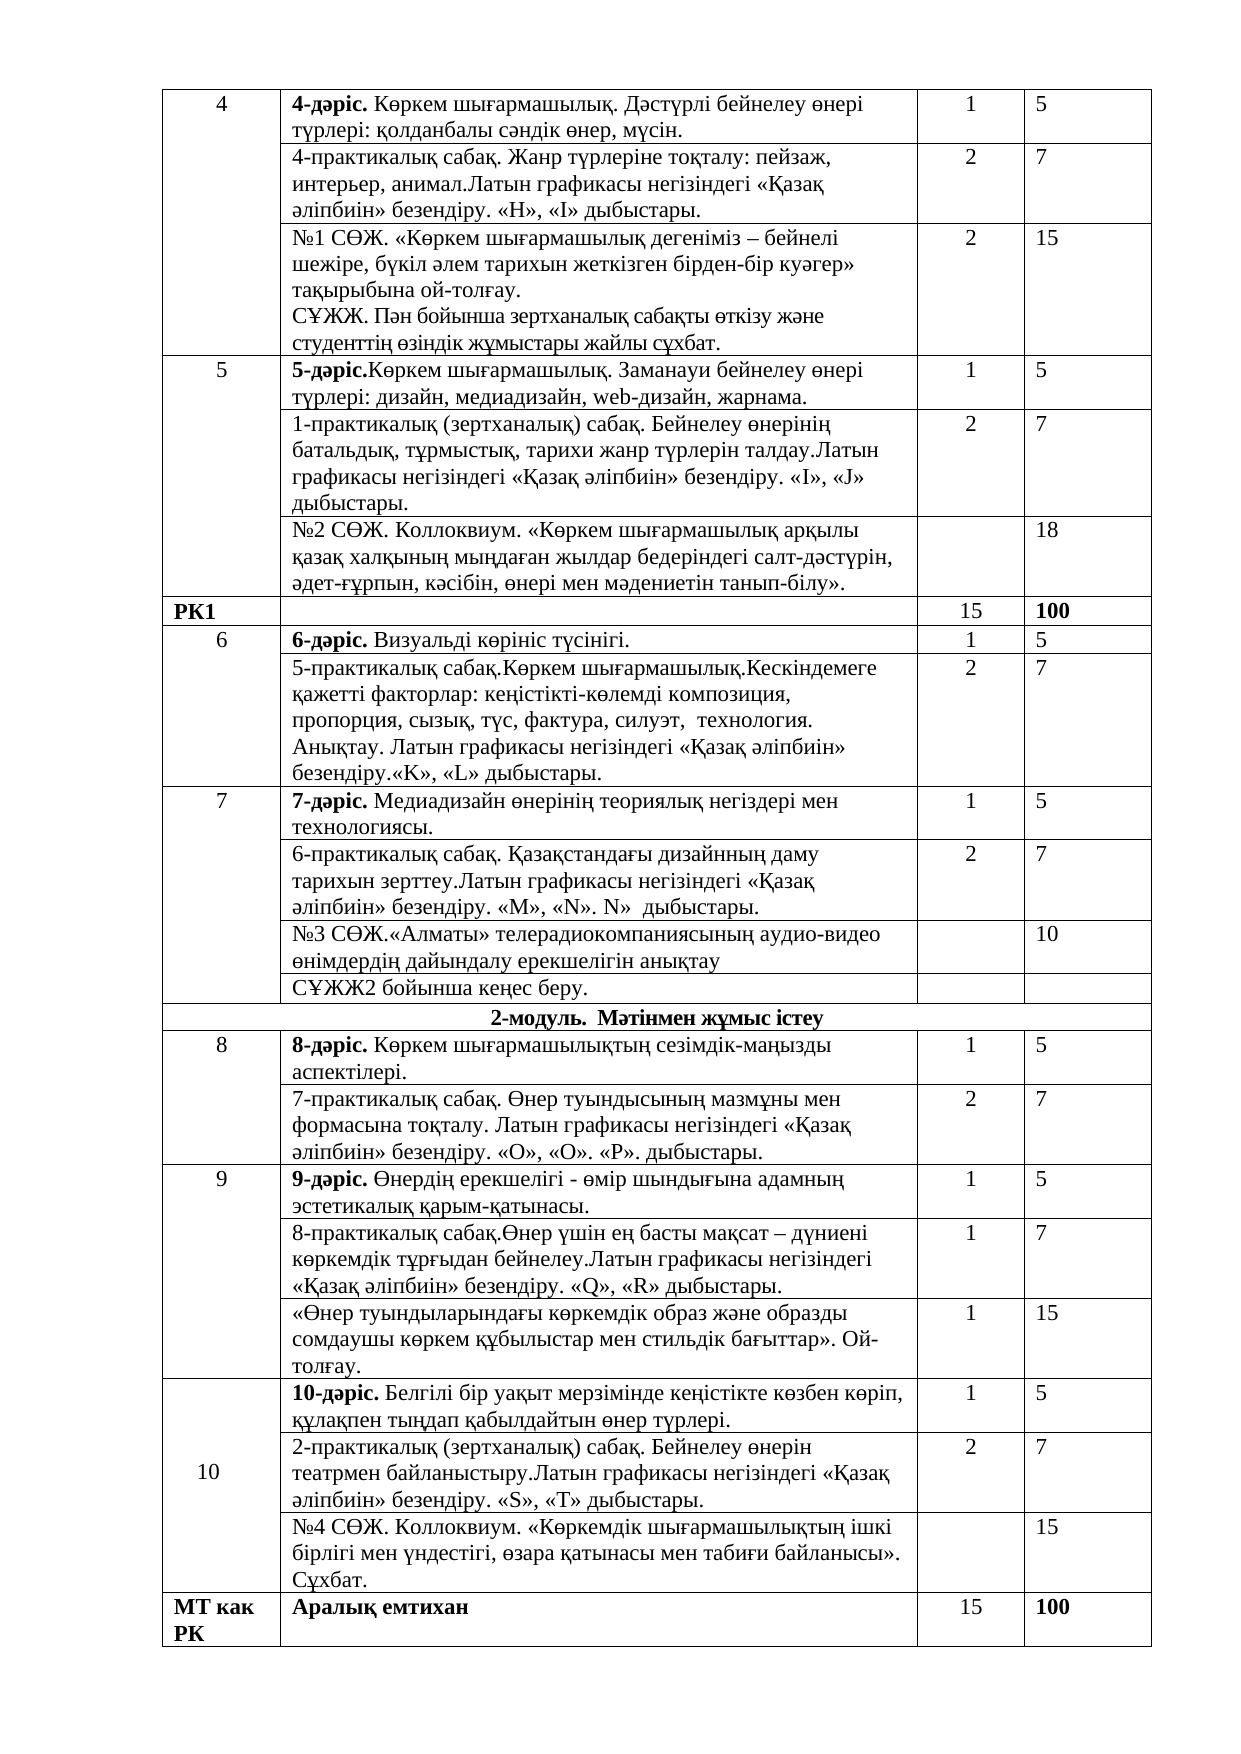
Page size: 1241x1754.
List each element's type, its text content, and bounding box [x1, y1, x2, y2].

table_cell 2 [918, 144, 1024, 222]
table_cell Аралық емтихан [281, 1593, 917, 1646]
table_cell 1 [918, 356, 1024, 409]
table_cell 5 [1025, 356, 1151, 409]
table_cell 1 [918, 1031, 1024, 1084]
table_cell №4 СӨЖ. Коллоквиум. «Көркемдік шығармашылықтың ішкі бірлігі мен үндестігі, өзара қатынасы мен табиғи байланысы». Сұхбат. [281, 1513, 917, 1592]
table_cell 5 [163, 356, 280, 596]
table_cell [918, 921, 1024, 973]
table_cell 1 [918, 787, 1024, 839]
table_cell 10 [163, 1379, 280, 1592]
table_cell 6-дәріс. Визуальді көрініс түсінігі. [281, 626, 917, 653]
table_cell 2 [918, 840, 1024, 919]
table_cell 1 [918, 90, 1024, 142]
table_cell №2 СӨЖ. Коллоквиум. «Көркем шығармашылық арқылы қазақ халқының мыңдаған жылдар бедеріндегі салт-дәстүрін, әдет-ғұрпын, кәсібін, өнері мен мәдениетін танып-білу». [281, 517, 917, 596]
table_cell МТ как РК [163, 1593, 280, 1646]
table_cell 4 [163, 90, 280, 355]
table_cell [281, 597, 917, 625]
table_cell 5 [1025, 626, 1151, 653]
table_cell [918, 1513, 1024, 1592]
table_cell 7 [1025, 1085, 1151, 1164]
table_cell [1025, 974, 1151, 1003]
table_cell 7-дәріс. Медиадизайн өнерінің теориялық негіздері мен технологиясы. [281, 787, 917, 839]
table_cell 7 [1025, 654, 1151, 786]
table_cell 7 [1025, 1433, 1151, 1512]
table_cell 5-практикалық сабақ.Көркем шығармашылық.Кескіндемеге қажетті факторлар: кеңістікті-көлемді композиция, пропорция, сызық, түс, фактура, силуэт, технология. Анықтау. Латын графикасы негізіндегі «Қазақ әліпбиін» безендіру.«K», «L» дыбыстары. [281, 654, 917, 786]
table_cell [918, 517, 1024, 596]
table_cell 100 [1025, 1593, 1151, 1646]
table_cell 10 [1025, 921, 1151, 973]
table_cell «Өнер туындыларындағы көркемдік образ және образды сомдаушы көркем құбылыстар мен стильдік бағыттар». Ой-толғау. [281, 1299, 917, 1378]
table_cell 1 [918, 1299, 1024, 1378]
table_cell 15 [1025, 224, 1151, 355]
table_cell 5 [1025, 1031, 1151, 1084]
table_cell 8-дәріс. Көркем шығармашылықтың сезімдік-маңызды аспектілері. [281, 1031, 917, 1084]
table_cell 10-дәріс. Белгілі бір уақыт мерзімінде кеңістікте көзбен көріп, құлақпен тыңдап қабылдайтын өнер түрлері. [281, 1379, 917, 1432]
table_cell 7 [1025, 840, 1151, 919]
table_cell 15 [918, 597, 1024, 625]
table_cell 8-практикалық сабақ.Өнер үшін ең басты мақсат – дүниені көркемдік тұрғыдан бейнелеу.Латын графикасы негізіндегі «Қазақ әліпбиін» безендіру. «Q», «R» дыбыстары. [281, 1219, 917, 1298]
table_cell 4-практикалық сабақ. Жанр түрлеріне тоқталу: пейзаж, интерьер, анимал.Латын графикасы негізіндегі «Қазақ әліпбиін» безендіру. «H», «I» дыбыстары. [281, 144, 917, 222]
table_cell 7 [163, 787, 280, 1003]
table_cell 5 [1025, 1379, 1151, 1432]
table_cell 15 [1025, 1513, 1151, 1592]
table_cell 8 [163, 1031, 280, 1164]
table_cell №3 СӨЖ.«Алматы» телерадиокомпаниясының аудио-видео өнімдердің дайындалу ерекшелігін анықтау [281, 921, 917, 973]
table_cell 7 [1025, 410, 1151, 516]
table_cell 5 [1025, 1165, 1151, 1218]
table_cell 6 [163, 626, 280, 786]
table_cell 15 [1025, 1299, 1151, 1378]
table_cell 6-практикалық сабақ. Қазақстандағы дизайнның даму тарихын зерттеу.Латын графикасы негізіндегі «Қазақ әліпбиін» безендіру. «M», «N». N» дыбыстары. [281, 840, 917, 919]
table_cell 2-практикалық (зертханалық) сабақ. Бейнелеу өнерін театрмен байланыстыру.Латын графикасы негізіндегі «Қазақ әліпбиін» безендіру. «S», «T» дыбыстары. [281, 1433, 917, 1512]
table_cell 5 [1025, 90, 1151, 142]
table_cell 1 [918, 1165, 1024, 1218]
table_cell СҰЖЖ2 бойынша кеңес беру. [281, 974, 917, 1003]
table_cell 2 [918, 1085, 1024, 1164]
table_cell 18 [1025, 517, 1151, 596]
table_cell 15 [918, 1593, 1024, 1646]
table_cell 2 [918, 410, 1024, 516]
table_cell 1 [918, 626, 1024, 653]
table_cell 4-дәріс. Көркем шығармашылық. Дәстүрлі бейнелеу өнері түрлері: қолданбалы сәндік өнер, мүсін. [281, 90, 917, 142]
table_cell №1 СӨЖ. «Көркем шығармашылық дегеніміз – бейнелі шежіре, бүкіл әлем тарихын жеткізген бірден-бір куәгер» тақырыбына ой-толғау. СҰЖЖ. Пән бойынша зертханалық сабақты өткізу және студенттің өзіндік жұмыстары жайлы сұхбат. [281, 224, 917, 355]
table_cell 1 [918, 1219, 1024, 1298]
table_cell 1-практикалық (зертханалық) сабақ. Бейнелеу өнерінің батальдық, тұрмыстық, тарихи жанр түрлерін талдау.Латын графикасы негізіндегі «Қазақ әліпбиін» безендіру. «I», «J» дыбыстары. [281, 410, 917, 516]
table_cell 2 [918, 654, 1024, 786]
table_cell 7-практикалық сабақ. Өнер туындысының мазмұны мен формасына тоқталу. Латын графикасы негізіндегі «Қазақ әліпбиін» безендіру. «O», «O». «P». дыбыстары. [281, 1085, 917, 1164]
table_cell 5-дәріс.Көркем шығармашылық. Заманауи бейнелеу өнері түрлері: дизайн, медиадизайн, web-дизайн, жарнама. [281, 356, 917, 409]
table_cell 7 [1025, 1219, 1151, 1298]
table_cell 7 [1025, 144, 1151, 222]
table_cell 100 [1025, 597, 1151, 625]
table_cell 2 [918, 224, 1024, 355]
table_cell 9 [163, 1165, 280, 1378]
table_cell [918, 974, 1024, 1003]
table_cell 9-дәріс. Өнердің ерекшелігі - өмір шындығына адамның эстетикалық қарым-қатынасы. [281, 1165, 917, 1218]
table_cell 2-модуль. Мәтінмен жұмыс істеу [163, 1004, 1151, 1030]
table_cell 1 [918, 1379, 1024, 1432]
table_cell РК1 [163, 597, 280, 625]
table_cell 2 [918, 1433, 1024, 1512]
table_cell 5 [1025, 787, 1151, 839]
